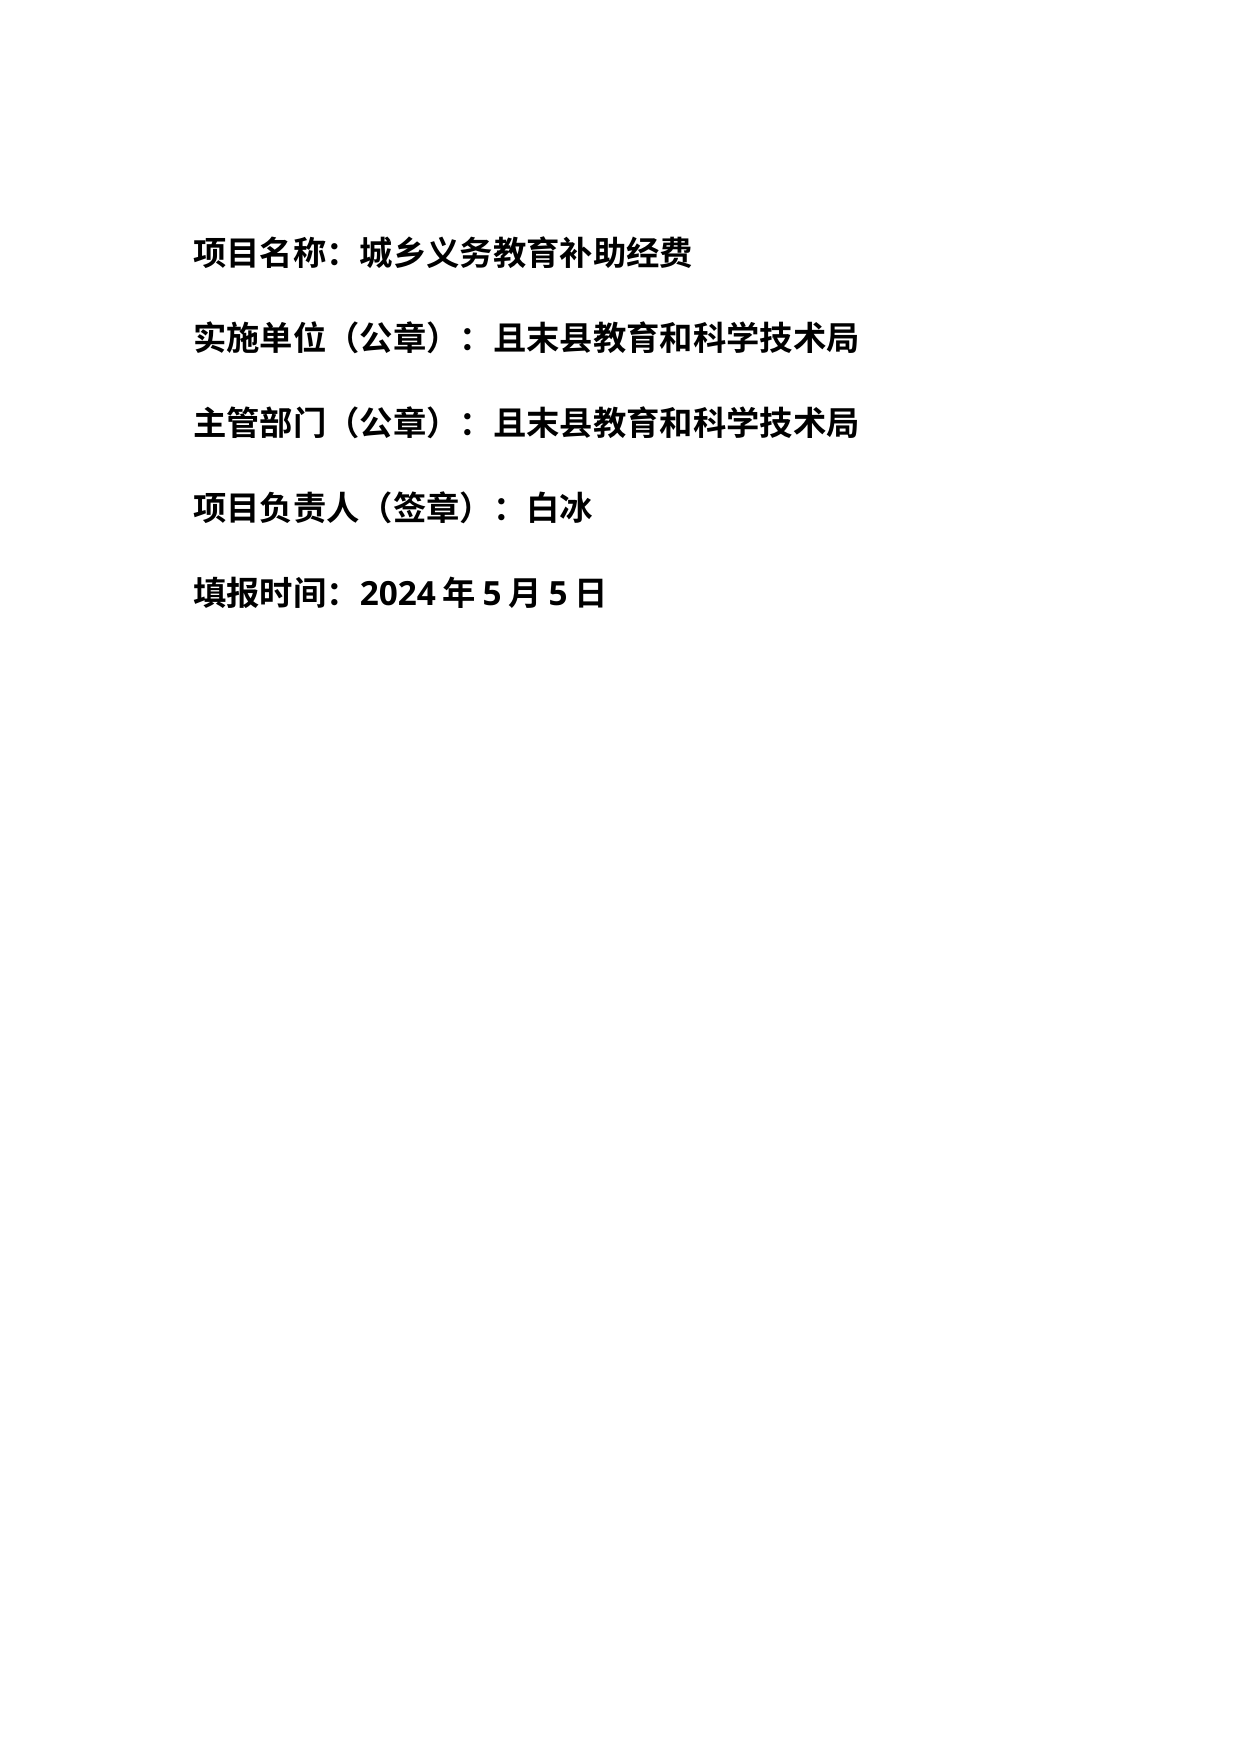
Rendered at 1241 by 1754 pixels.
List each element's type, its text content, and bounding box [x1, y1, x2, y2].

text 项目名称：城乡义务教育补助经费 [159, 209, 1081, 294]
text 填报时间：2024年5月5日 [159, 549, 1081, 634]
text 主管部门（公章）：且末县教育和科学技术局 [159, 379, 1081, 464]
text 项目负责人（签章）：白冰 [159, 464, 1081, 549]
text 实施单位（公章）：且末县教育和科学技术局 [159, 294, 1081, 379]
